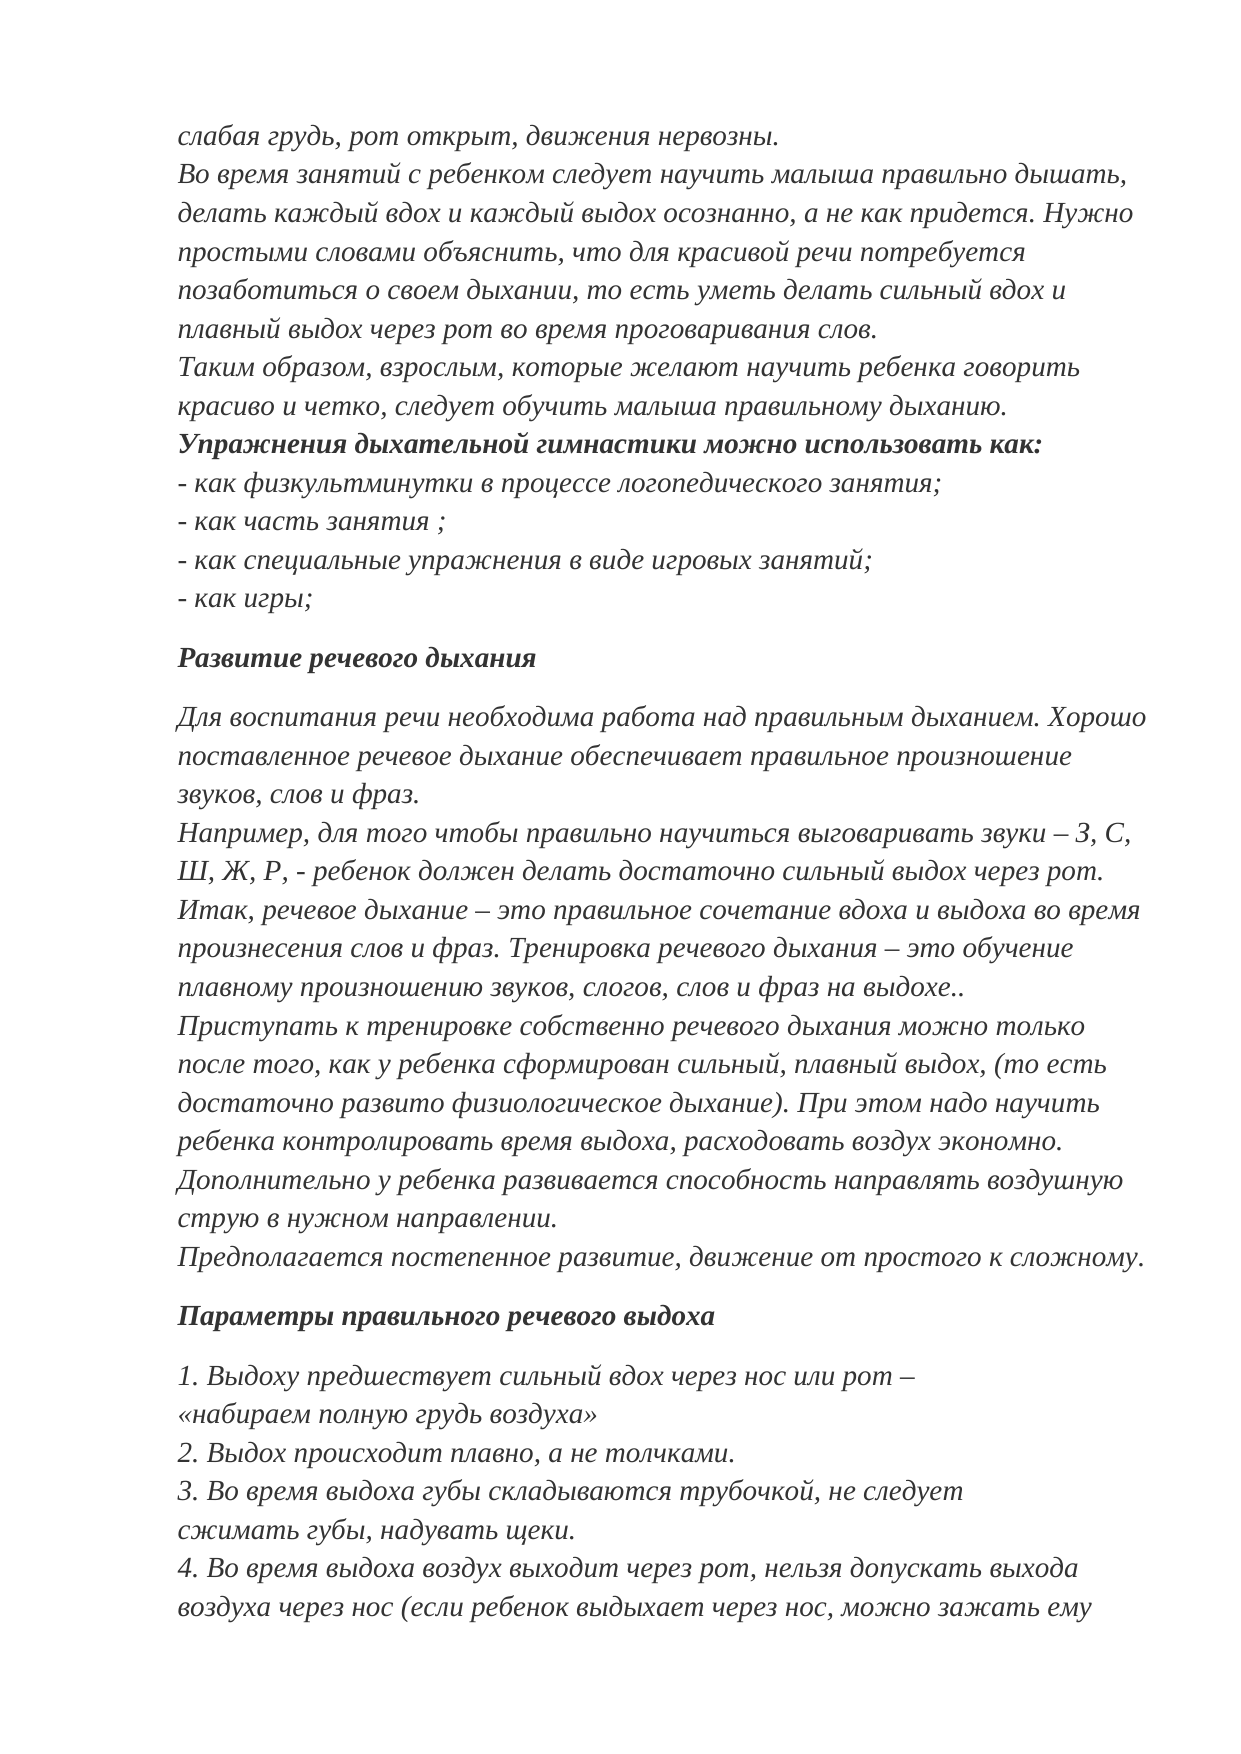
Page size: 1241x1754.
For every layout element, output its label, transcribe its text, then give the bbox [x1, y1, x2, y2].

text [177, 118, 1152, 614]
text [177, 1358, 1152, 1622]
text Для воспитания речи необходима работа над правильным дыханием. Хорошо поставленное речевое дыхание обеспечивает правильное произношение звуков, слов и фраз. Например, для того чтобы правильно научиться выговаривать звуки – З, С, Ш, Ж, Р, - ребенок должен делать достаточно сильный выдох через рот. Итак, речевое дыхание – это правильное сочетание вдоха и выдоха во время произнесения слов и фраз. Тренировка речевого дыхания – это обучение плавному произношению звуков, слогов, слов и фраз на выдохе.. Приступать к тренировке собственно речевого дыхания можно только после того, как у ребенка сформирован сильный, плавный выдох, (то есть достаточно развито физиологическое дыхание). При этом надо научить ребенка контролировать время выдоха, расходовать воздух экономно. Дополнительно у ребенка развивается способность направлять воздушную струю в нужном направлении. Предполагается постепенное развитие, движение от простого к сложному. [177, 699, 1152, 1272]
text Развитие речевого дыхания [177, 640, 1152, 673]
text Параметры правильного речевого выдоха [177, 1298, 1152, 1332]
